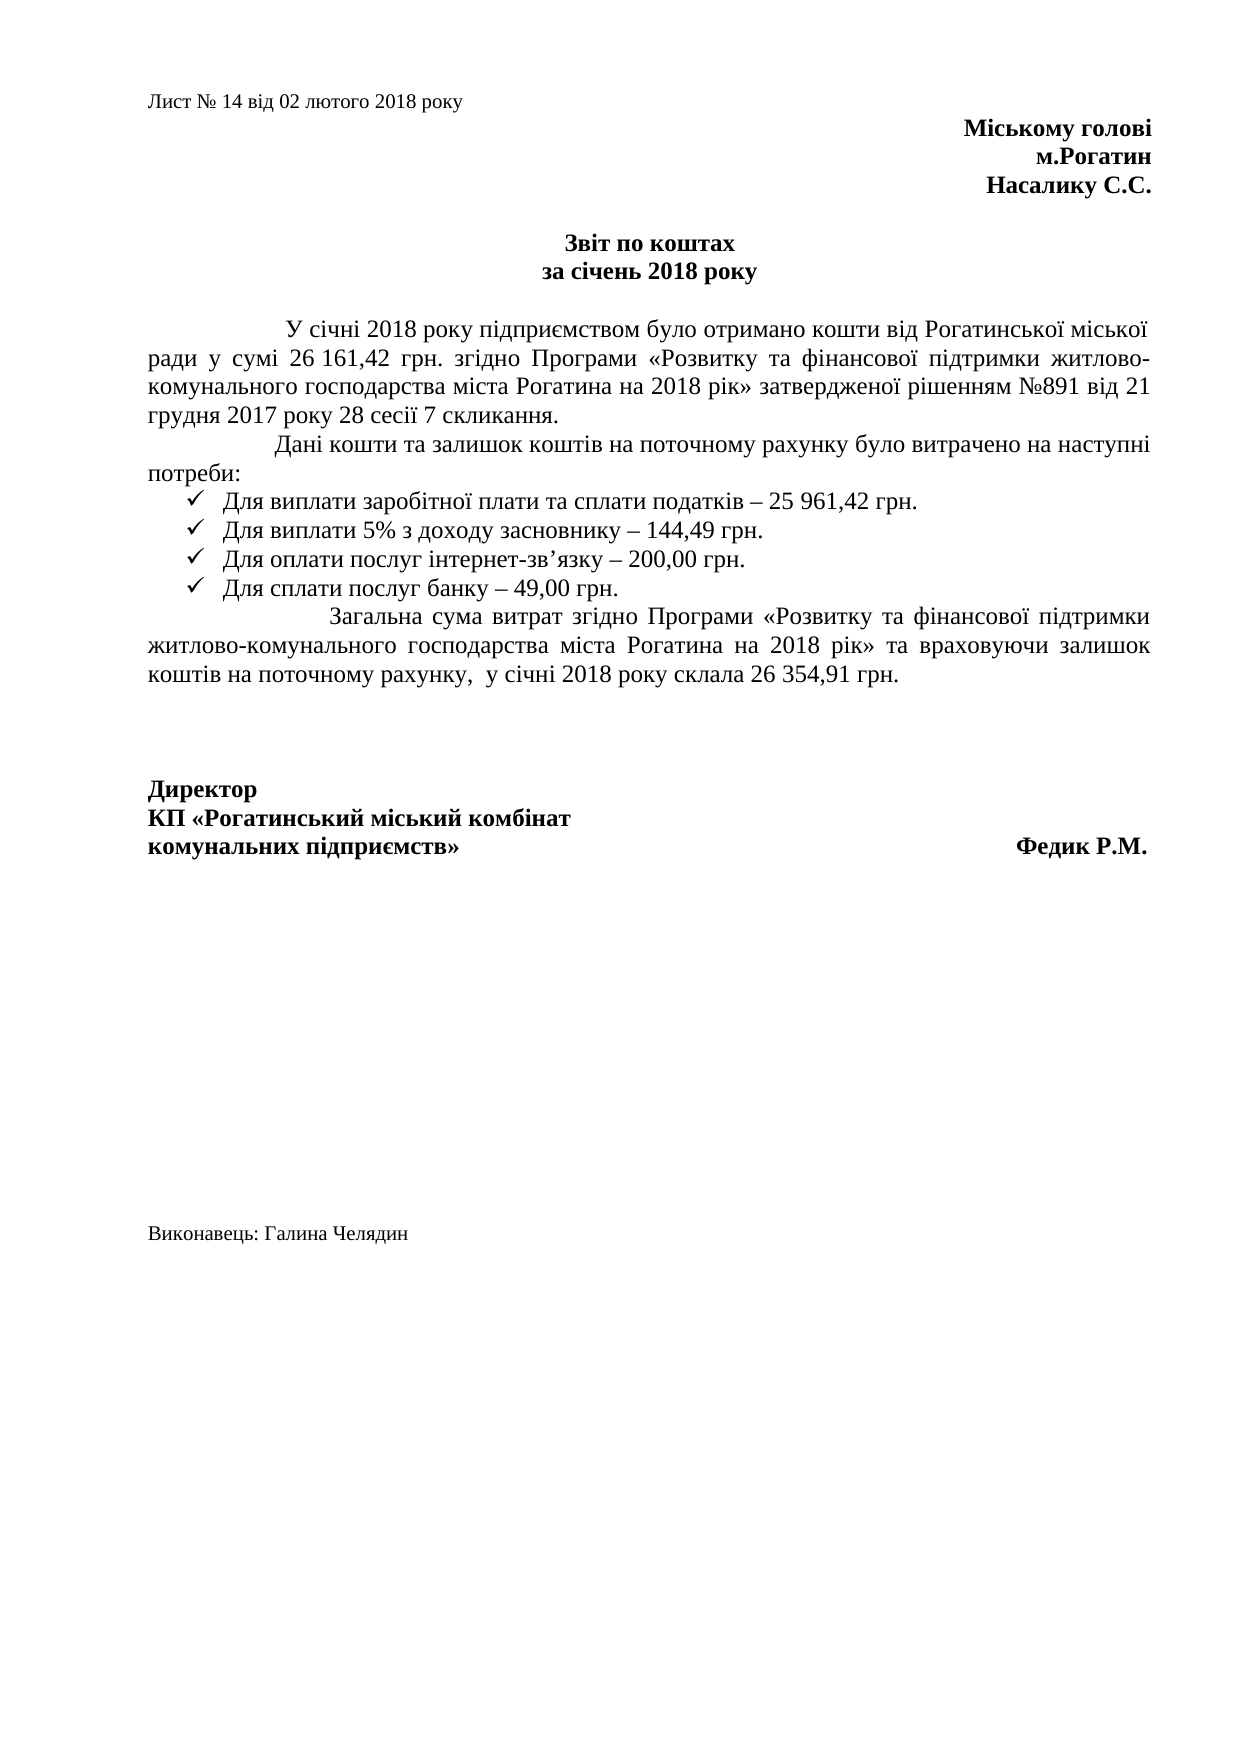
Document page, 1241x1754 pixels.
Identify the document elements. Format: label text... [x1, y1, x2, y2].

text Директор [148, 774, 1152, 803]
text Насалику С.С. [148, 170, 1152, 199]
text Лист № 14 від 02 лютого 2018 року [148, 88, 1152, 113]
list Для виплати 5% з доходу засновнику – 144,49 грн. [185, 515, 1152, 544]
text за січень 2018 року [148, 256, 1152, 285]
text комунальних підприємств» Федик Р.М. [148, 831, 1152, 860]
list Для сплати послуг банку – 49,00 грн. [185, 573, 1152, 601]
text Звіт по коштах [148, 228, 1152, 256]
list Для виплати заробітної плати та сплати податків – 25 961,42 грн. [185, 486, 1152, 515]
text У січні 2018 року підприємством було отримано кошти від Рогатинської міської ради у сумі 26 161,42 грн. згідно Програми «Розвитку та фінансової підтримки житлово-комунального господарства міста Рогатина на 2018 рік» затвердженої рішенням №891 від 21 грудня 2017 року 28 сесії 7 скликання. [148, 314, 1152, 429]
text Виконавець: Галина Челядин [148, 1221, 1152, 1245]
text Загальна сума витрат згідно Програми «Розвитку та фінансової підтримки житлово-комунального господарства міста Рогатина на 2018 рік» та враховуючи залишок коштів на поточному рахунку, у січні 2018 року склала 26 354,91 грн. [148, 601, 1152, 688]
text Міському голові [148, 113, 1152, 141]
text м.Рогатин [148, 141, 1152, 170]
text КП «Рогатинський міський комбінат [148, 803, 1152, 831]
list Для оплати послуг інтернет-зв’язку – 200,00 грн. [185, 544, 1152, 573]
text Дані кошти та залишок коштів на поточному рахунку було витрачено на наступні потреби: [148, 429, 1152, 486]
